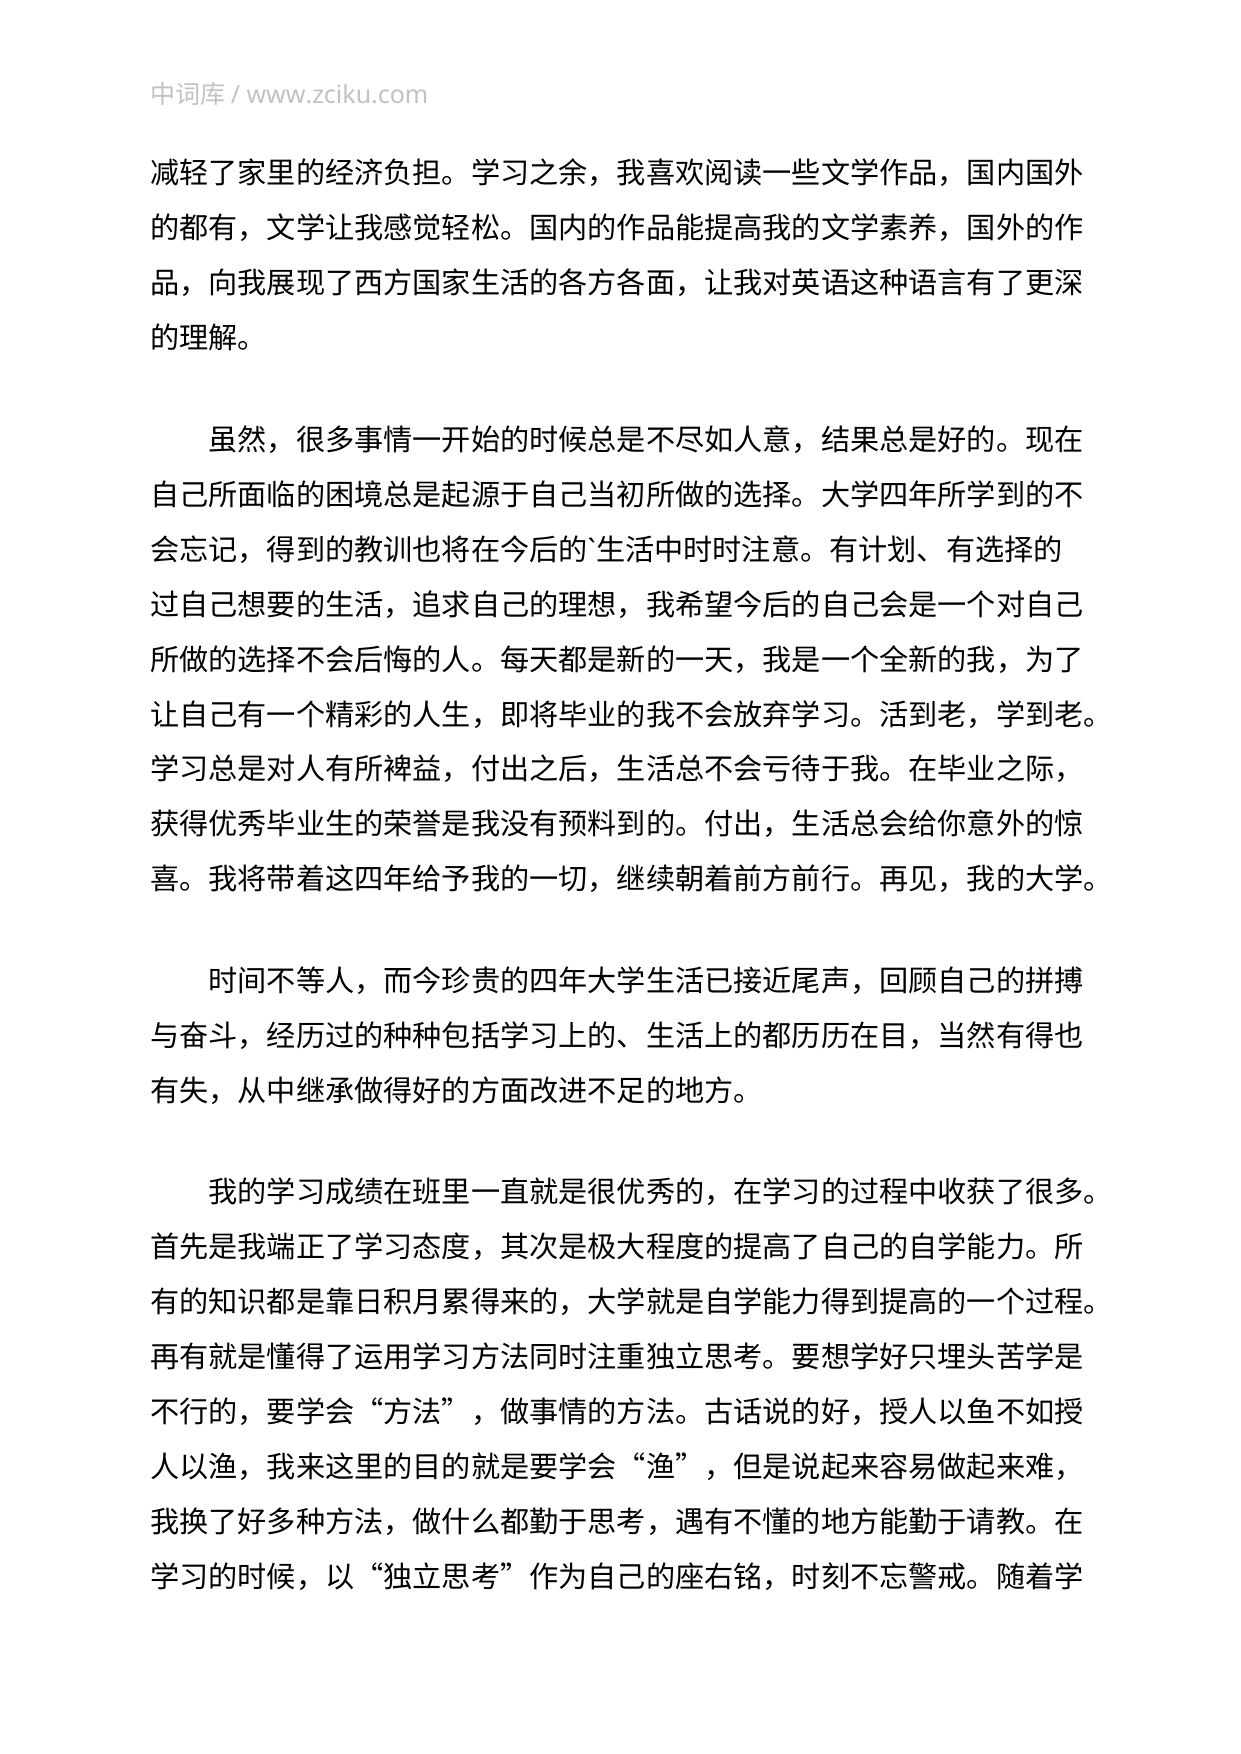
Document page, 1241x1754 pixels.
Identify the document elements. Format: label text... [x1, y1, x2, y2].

text 虽然，很多事情一开始的时候总是不尽如人意，结果总是好的。现在自己所面临的困境总是起源于自己当初所做的选择。大学四年所学到的不会忘记，得到的教训也将在今后的`生活中时时注意。有计划、有选择的过自己想要的生活，追求自己的理想，我希望今后的自己会是一个对自己所做的选择不会后悔的人。每天都是新的一天，我是一个全新的我，为了让自己有一个精彩的人生，即将毕业的我不会放弃学习。活到老，学到老。学习总是对人有所裨益，付出之后，生活总不会亏待于我。在毕业之际，获得优秀毕业生的荣誉是我没有预料到的。付出，生活总会给你意外的惊喜。我将带着这四年给予我的一切，继续朝着前方前行。再见，我的大学。 [150, 416, 1090, 898]
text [150, 150, 1090, 357]
text 时间不等人，而今珍贵的四年大学生活已接近尾声，回顾自己的拼搏与奋斗，经历过的种种包括学习上的、生活上的都历历在目，当然有得也有失，从中继承做得好的方面改进不足的地方。 [150, 957, 1090, 1109]
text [150, 1169, 1090, 1596]
